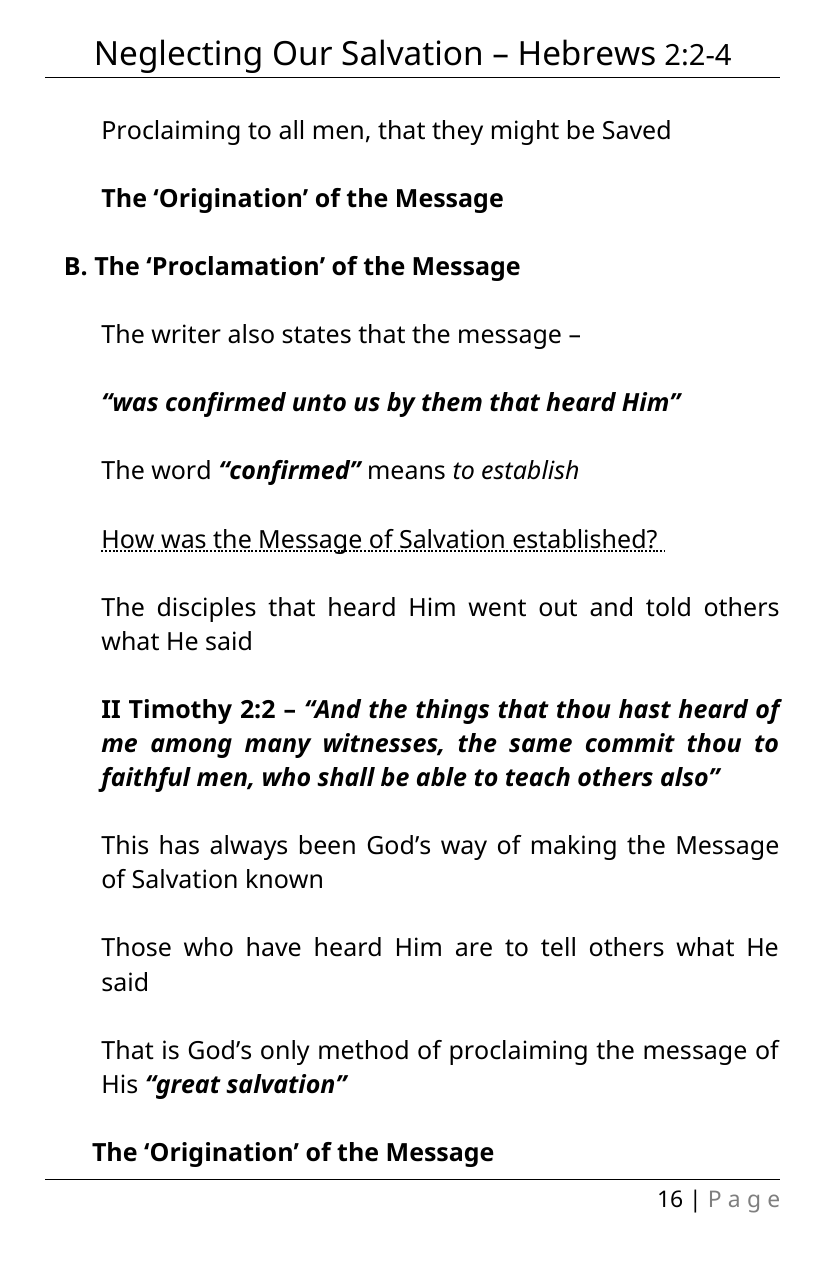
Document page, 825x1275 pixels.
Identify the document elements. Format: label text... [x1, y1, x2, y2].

text How was the Message of Salvation established? [101, 521, 780, 555]
text II Timothy 2:2 – “And the things that thou hast heard of me among many witnesses, the same commit thou to faithful men, who shall be able to teach others also” [101, 692, 780, 794]
text The writer also states that the message – [101, 317, 780, 351]
text “was confirmed unto us by them that heard Him” [101, 385, 780, 419]
text That is God’s only method of proclaiming the message of His “great salvation” [101, 1032, 780, 1100]
text This has always been God’s way of making the Message of Salvation known [101, 828, 780, 896]
text Proclaiming to all men, that they might be Saved [101, 113, 780, 147]
text The disciples that heard Him went out and told others what He said [101, 589, 780, 658]
text Those who have heard Him are to tell others what He said [101, 930, 780, 998]
text The ‘Origination’ of the Message [101, 181, 780, 215]
text B. The ‘Proclamation’ of the Message [64, 249, 780, 283]
text The word “confirmed” means to establish [101, 453, 780, 487]
text The ‘Origination’ of the Message [92, 1134, 780, 1168]
